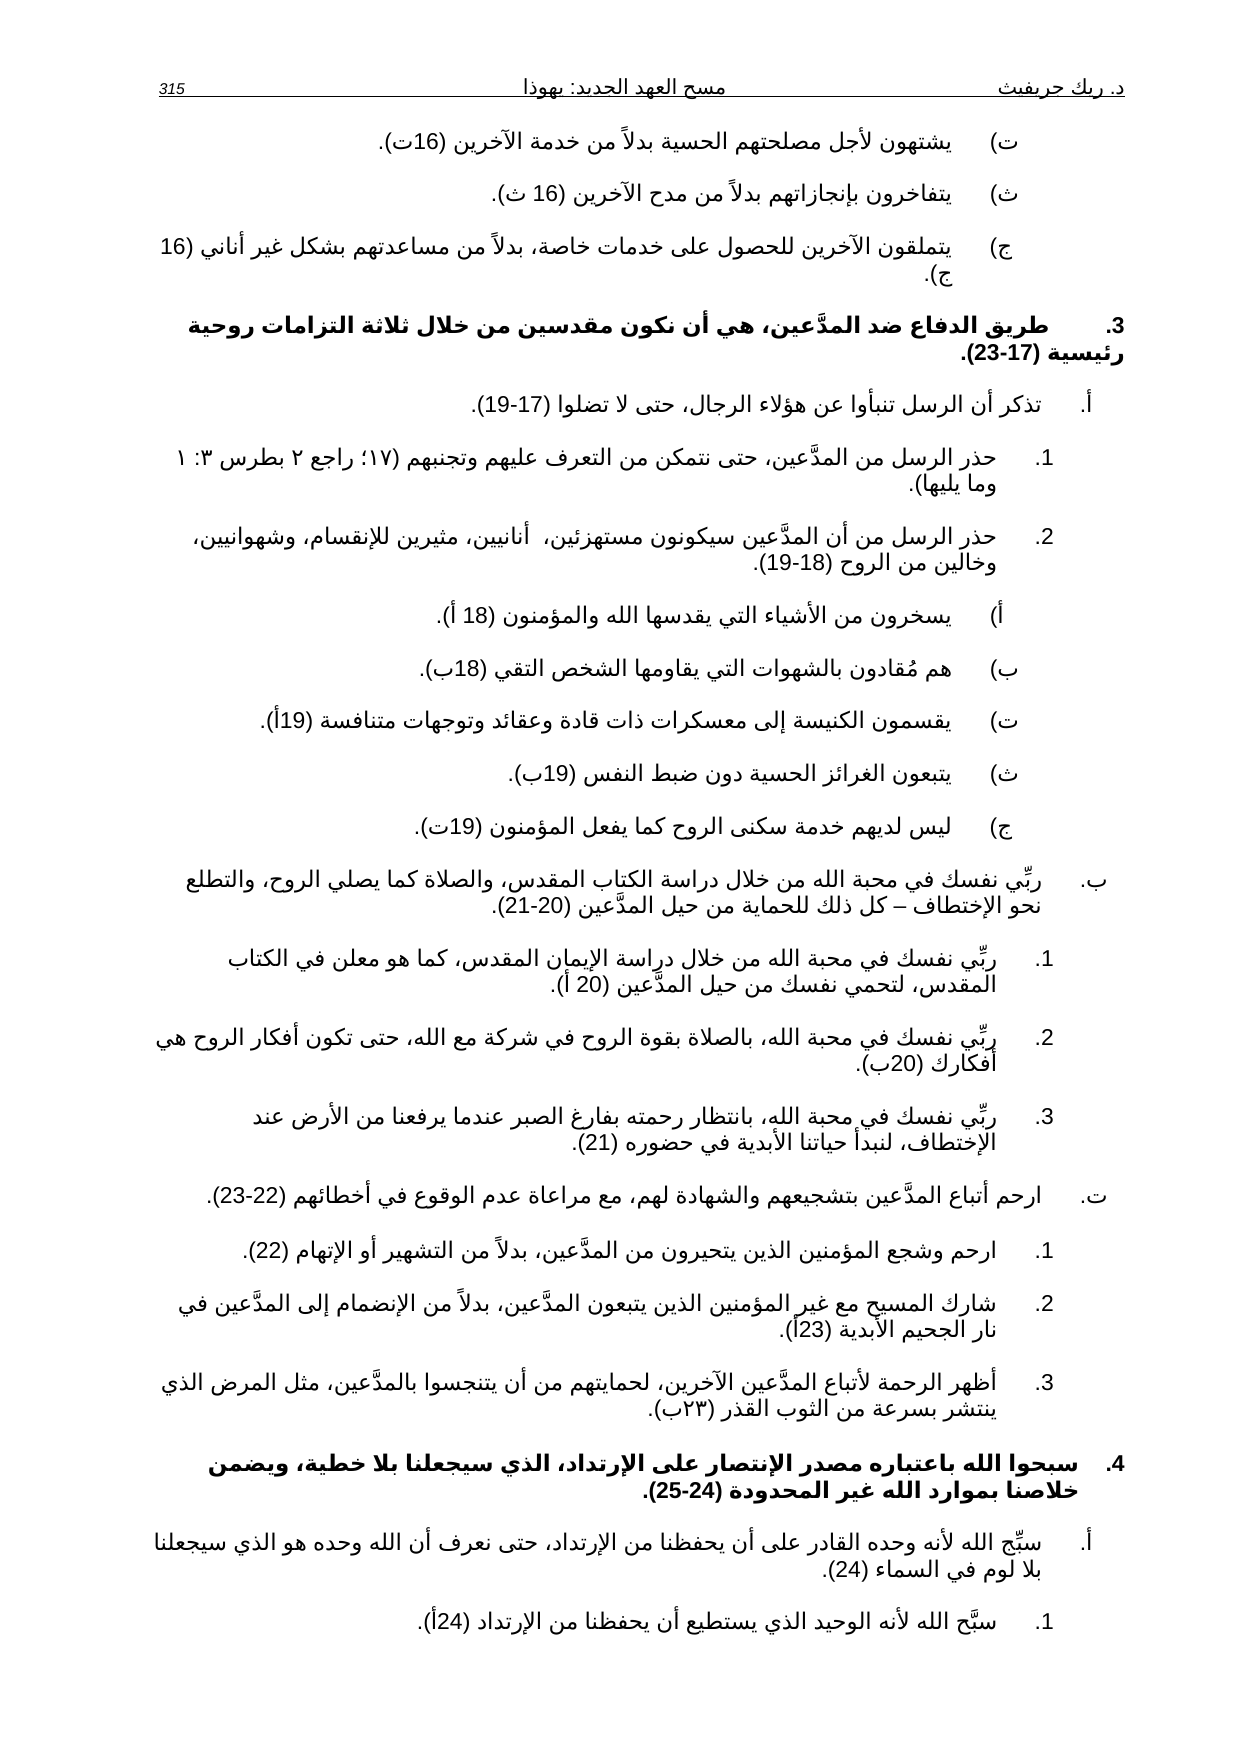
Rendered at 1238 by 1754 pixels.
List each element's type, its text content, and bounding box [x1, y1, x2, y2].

list ربِّي نفسك في محبة الله من خلال دراسة الكتاب المقدس، والصلاة كما يصلي الروح، والتطلع نحو الإختطاف – كل ذلك للحماية من حيل المدَّعين (20-21). [150, 866, 1079, 918]
list سبَّح الله لأنه الوحيد الذي يستطيع أن يحفظنا من الإرتداد (24أ). [150, 1608, 1034, 1635]
list يتفاخرون بإنجازاتهم بدلاً من مدح الآخرين (16 ث). [150, 180, 989, 207]
list يشتهون لأجل مصلحتهم الحسية بدلاً من خدمة الآخرين (16ت). [150, 128, 989, 154]
text 3. طريق الدفاع ضد المدَّعين، هي أن نكون مقدسين من خلال ثلاثة التزامات روحية رئيسية (17-23). [150, 312, 1124, 365]
list ارحم أتباع المدَّعين بتشجيعهم والشهادة لهم، مع مراعاة عدم الوقوع في أخطائهم (22-23). [150, 1182, 1079, 1208]
list ليس لديهم خدمة سكنى الروح كما يفعل المؤمنون (19ت). [150, 813, 989, 839]
list سبِّج الله لأنه وحده القادر على أن يحفظنا من الإرتداد، حتى نعرف أن الله وحده هو الذي سيجعلنا بلا لوم في السماء (24). [150, 1529, 1079, 1582]
list حذر الرسل من أن المدَّعين سيكونون مستهزئين، أنانيين، مثيرين للإنقسام، وشهوانيين، وخالين من الروح (18-19). [150, 523, 1034, 576]
list أظهر الرحمة لأتباع المدَّعين الآخرين، لحمايتهم من أن يتنجسوا بالمدَّعين، مثل المرض الذي ينتشر بسرعة من الثوب القذر (٢٣ب). [150, 1369, 1034, 1421]
list حذر الرسل من المدَّعين، حتى نتمكن من التعرف عليهم وتجنبهم (١٧؛ راجع ٢ بطرس ٣: ١ وما يليها). [150, 444, 1034, 497]
list يسخرون من الأشياء التي يقدسها الله والمؤمنون (18 أ). [150, 602, 989, 628]
list شارك المسيح مع غير المؤمنين الذين يتبعون المدَّعين، بدلاً من الإنضمام إلى المدَّعين في نار الجحيم الأبدية (23أ). [150, 1290, 1034, 1342]
list يتملقون الآخرين للحصول على خدمات خاصة، بدلاً من مساعدتهم بشكل غير أناني (16 ج). [150, 233, 989, 286]
list ربِّي نفسك في محبة الله، بانتظار رحمته بفارغ الصبر عندما يرفعنا من الأرض عند الإختطاف، لنبدأ حياتنا الأبدية في حضوره (21). [150, 1103, 1034, 1156]
list يقسمون الكنيسة إلى معسكرات ذات قادة وعقائد وتوجهات متنافسة (19أ). [150, 707, 989, 734]
text 4. سبحوا الله باعتباره مصدر الإنتصار على الإرتداد، الذي سيجعلنا بلا خطية، ويضمن خلاصنا بموارد الله غير المحدودة (24-25). [150, 1450, 1124, 1503]
list هم مُقادون بالشهوات التي يقاومها الشخص التقي (18ب). [150, 655, 989, 681]
list يتبعون الغرائز الحسية دون ضبط النفس (19ب). [150, 760, 989, 787]
list تذكر أن الرسل تنبأوا عن هؤلاء الرجال، حتى لا تضلوا (17-19). [150, 391, 1079, 418]
list ربِّي نفسك في محبة الله، بالصلاة بقوة الروح في شركة مع الله، حتى تكون أفكار الروح هي أفكارك (20ب). [150, 1024, 1034, 1076]
list ربِّي نفسك في محبة الله من خلال دراسة الإيمان المقدس، كما هو معلن في الكتاب المقدس، لتحمي نفسك من حيل المدَّعين (20 أ). [150, 945, 1034, 997]
list ارحم وشجع المؤمنين الذين يتحيرون من المدَّعين، بدلاً من التشهير أو الإتهام (22). [150, 1237, 1034, 1263]
